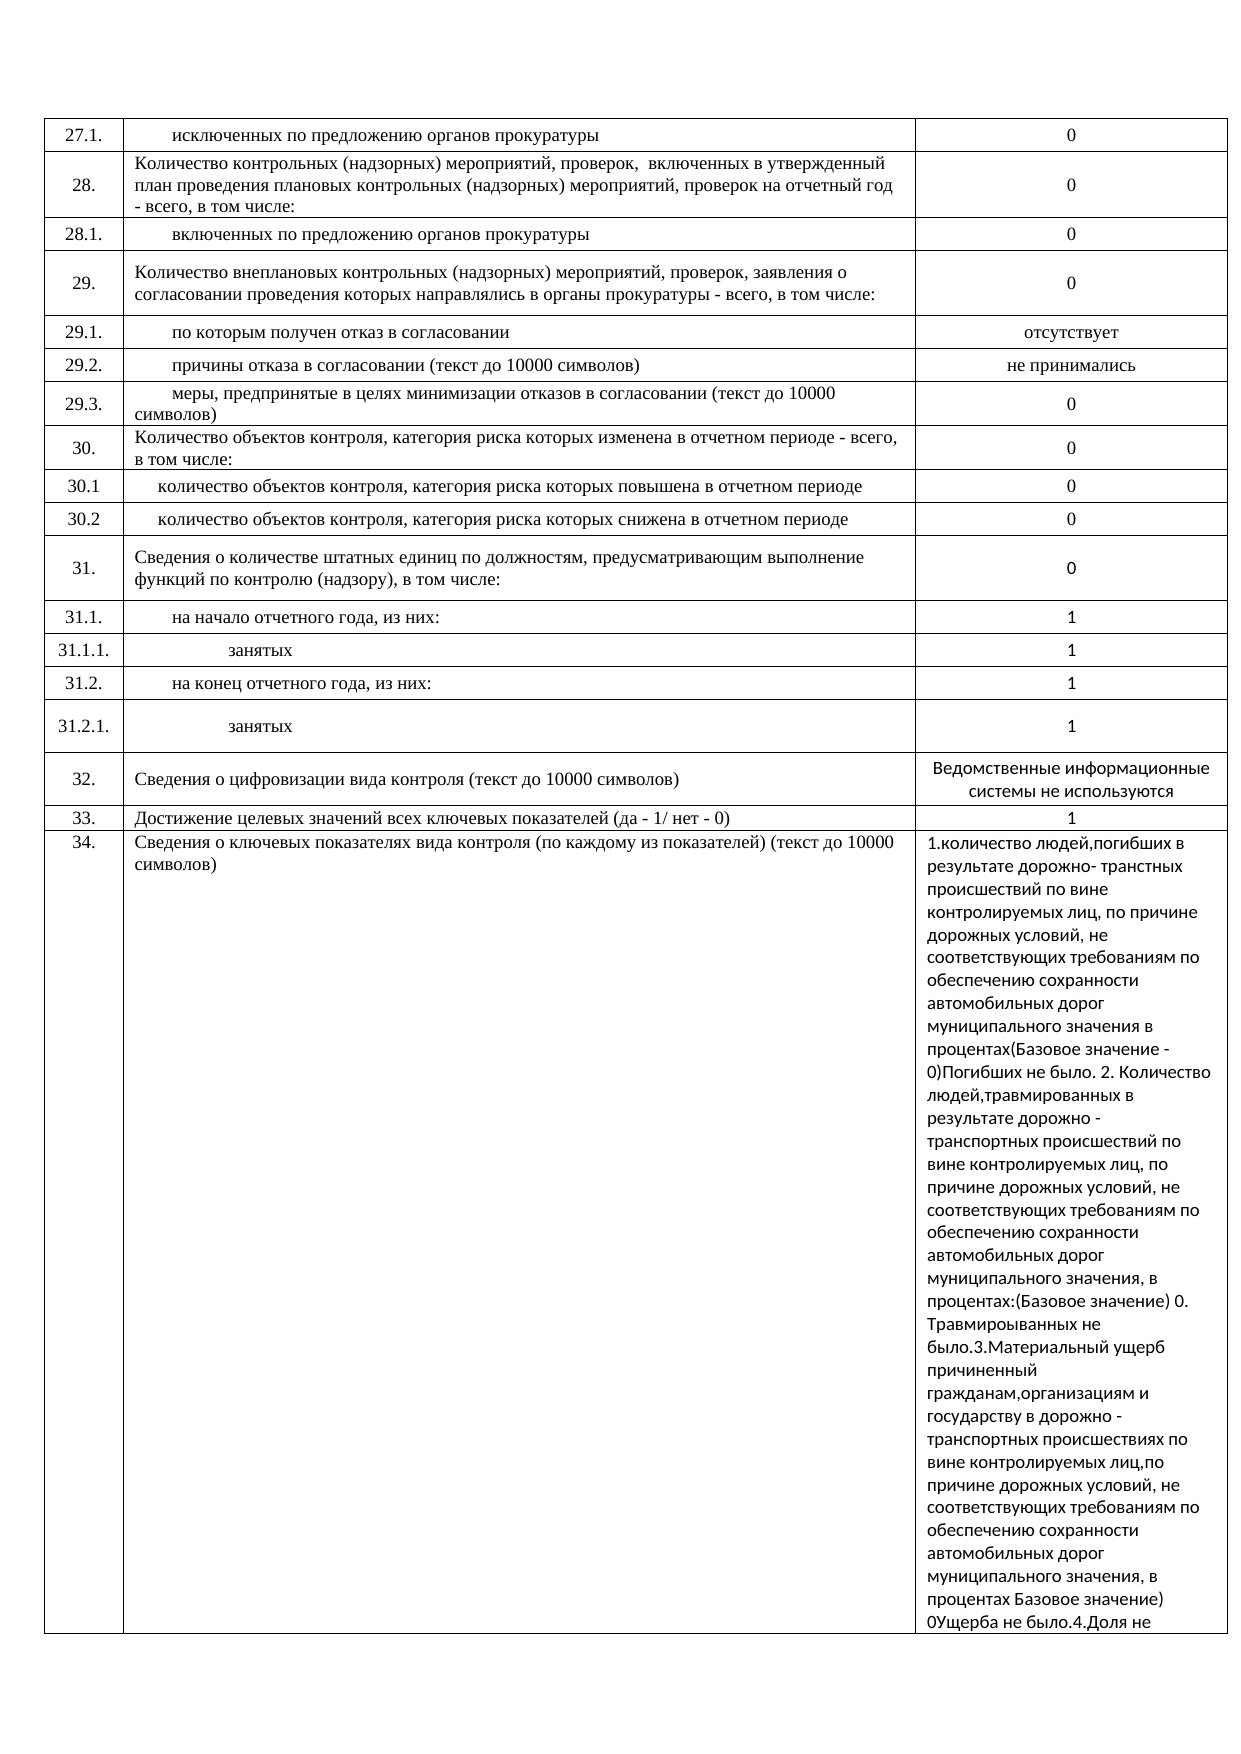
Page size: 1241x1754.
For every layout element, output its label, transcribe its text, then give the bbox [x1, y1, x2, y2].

table_cell 32. [45, 753, 123, 805]
table_cell Достижение целевых значений всех ключевых показателей (да - 1/ нет - 0) [124, 806, 915, 830]
table_cell меры, предпринятые в целях минимизации отказов в согласовании (текст до 10000 символов) [124, 382, 915, 425]
table_cell 1 [916, 601, 1227, 633]
table_cell 30.1 [45, 470, 123, 502]
table_cell 1 [916, 634, 1227, 666]
table_cell 1 [916, 667, 1227, 699]
table_cell 0 [916, 470, 1227, 502]
table_cell 34. [45, 831, 123, 1633]
table_cell 1 [916, 700, 1227, 752]
table_cell 33. [45, 806, 123, 830]
table_cell количество объектов контроля, категория риска которых повышена в отчетном периоде [124, 470, 915, 502]
table_cell 0 [916, 251, 1227, 315]
table_cell исключенных по предложению органов прокуратуры [124, 119, 915, 151]
table_cell Ведомственные информационные системы не используются [916, 753, 1227, 805]
table_cell 0 [916, 503, 1227, 535]
table_cell 0 [916, 536, 1227, 600]
table_cell 0 [916, 152, 1227, 217]
table_cell Количество внеплановых контрольных (надзорных) мероприятий, проверок, заявления о согласовании проведения которых направлялись в органы прокуратуры - всего, в том числе: [124, 251, 915, 315]
table_cell Сведения о количестве штатных единиц по должностям, предусматривающим выполнение функций по контролю (надзору), в том числе: [124, 536, 915, 600]
table_cell 30. [45, 426, 123, 469]
table_cell 27.1. [45, 119, 123, 151]
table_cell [124, 831, 915, 1633]
table_cell 31. [45, 536, 123, 600]
table_cell 29.3. [45, 382, 123, 425]
table_cell Количество контрольных (надзорных) мероприятий, проверок, включенных в утвержденный план проведения плановых контрольных (надзорных) мероприятий, проверок на отчетный год - всего, в том числе: [124, 152, 915, 217]
table_cell Сведения о цифровизации вида контроля (текст до 10000 символов) [124, 753, 915, 805]
table_cell 29.2. [45, 349, 123, 381]
table_cell 0 [916, 426, 1227, 469]
table_cell занятых [124, 700, 915, 752]
table_cell на конец отчетного года, из них: [124, 667, 915, 699]
table_cell 1 [916, 806, 1227, 830]
table_cell 28. [45, 152, 123, 217]
table_cell 29.1. [45, 316, 123, 348]
table_cell на начало отчетного года, из них: [124, 601, 915, 633]
table_cell по которым получен отказ в согласовании [124, 316, 915, 348]
table_cell 31.1. [45, 601, 123, 633]
table_cell 28.1. [45, 218, 123, 249]
table_cell занятых [124, 634, 915, 666]
table_cell 29. [45, 251, 123, 315]
table_cell 0 [916, 119, 1227, 151]
table_cell включенных по предложению органов прокуратуры [124, 218, 915, 249]
table_cell не принимались [916, 349, 1227, 381]
table_cell количество объектов контроля, категория риска которых снижена в отчетном периоде [124, 503, 915, 535]
table_cell 30.2 [45, 503, 123, 535]
table_cell отсутствует [916, 316, 1227, 348]
table_cell Количество объектов контроля, категория риска которых изменена в отчетном периоде - всего, в том числе: [124, 426, 915, 469]
table_cell 0 [916, 382, 1227, 425]
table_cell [916, 831, 1227, 1633]
table_cell 0 [916, 218, 1227, 249]
table_cell 31.1.1. [45, 634, 123, 666]
table_cell причины отказа в согласовании (текст до 10000 символов) [124, 349, 915, 381]
table_cell 31.2.1. [45, 700, 123, 752]
table_cell 31.2. [45, 667, 123, 699]
